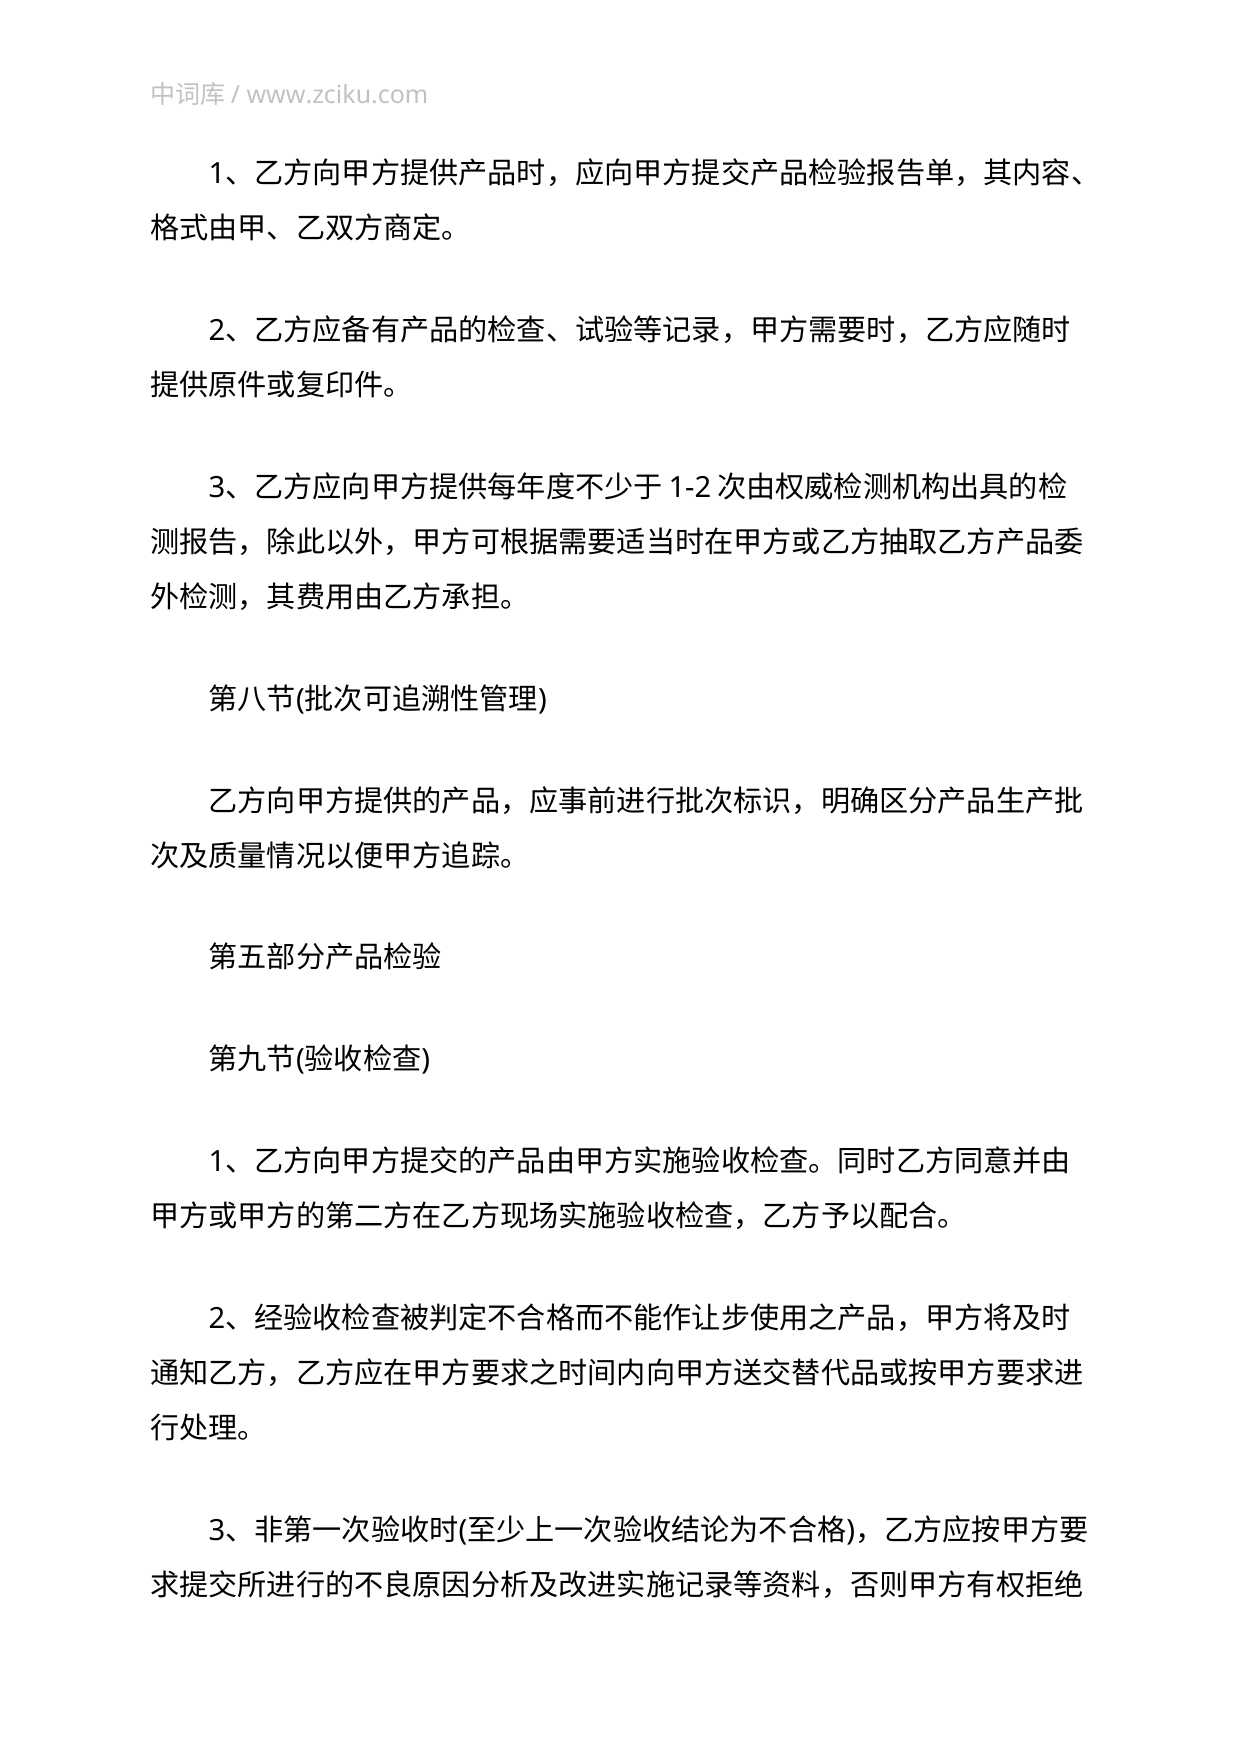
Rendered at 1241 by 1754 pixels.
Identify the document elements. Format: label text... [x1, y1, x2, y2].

text 2、乙方应备有产品的检查、试验等记录，甲方需要时，乙方应随时提供原件或复印件。 [150, 307, 1090, 404]
text 乙方向甲方提供的产品，应事前进行批次标识，明确区分产品生产批次及质量情况以便甲方追踪。 [150, 777, 1090, 874]
text 第九节(验收检查) [150, 1036, 1090, 1078]
text 2、经验收检查被判定不合格而不能作让步使用之产品，甲方将及时通知乙方，乙方应在甲方要求之时间内向甲方送交替代品或按甲方要求进行处理。 [150, 1294, 1090, 1447]
text 1、乙方向甲方提供产品时，应向甲方提交产品检验报告单，其内容、格式由甲、乙双方商定。 [150, 150, 1090, 247]
text 第八节(批次可追溯性管理) [150, 675, 1090, 718]
text 3、乙方应向甲方提供每年度不少于1-2次由权威检测机构出具的检测报告，除此以外，甲方可根据需要适当时在甲方或乙方抽取乙方产品委外检测，其费用由乙方承担。 [150, 463, 1090, 616]
text 第五部分产品检验 [150, 934, 1090, 976]
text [150, 1506, 1090, 1603]
text 1、乙方向甲方提交的产品由甲方实施验收检查。同时乙方同意并由甲方或甲方的第二方在乙方现场实施验收检查，乙方予以配合。 [150, 1138, 1090, 1235]
